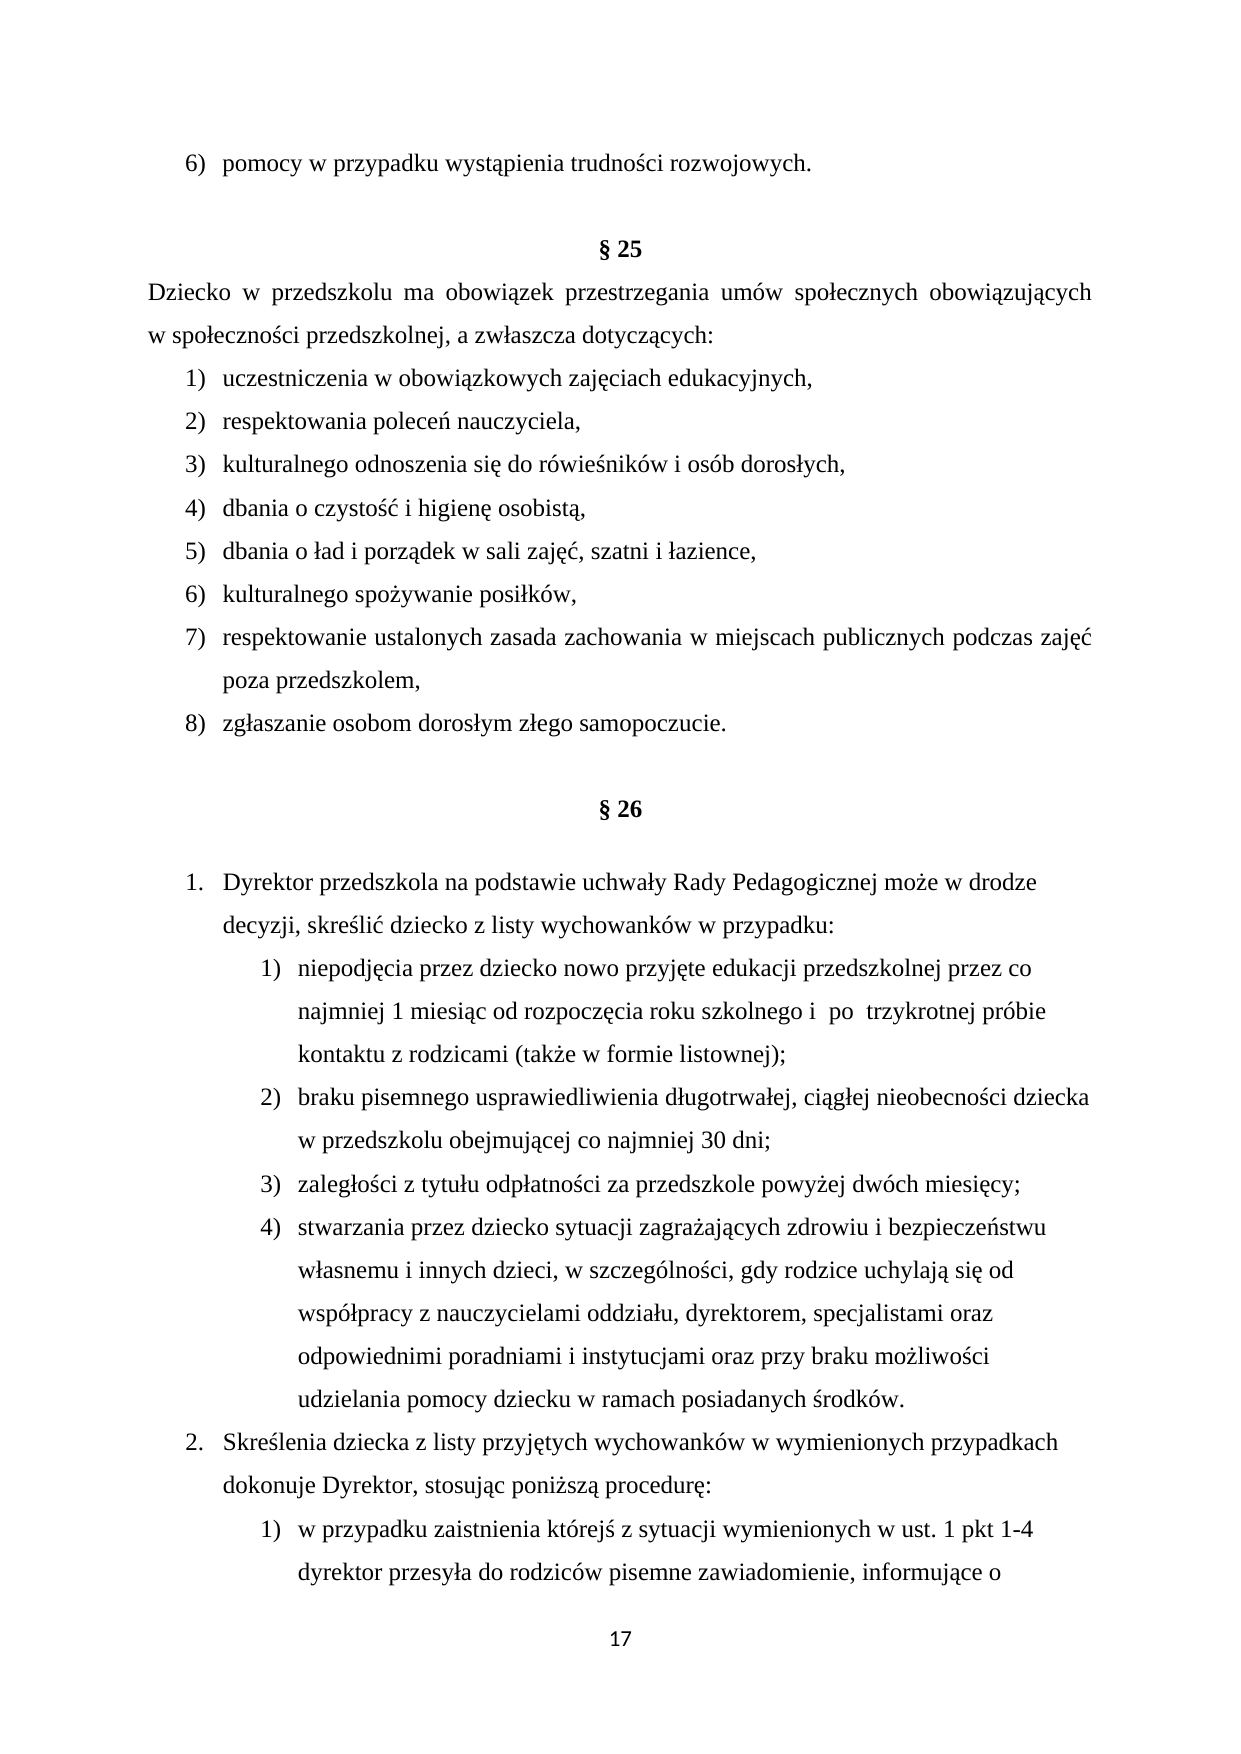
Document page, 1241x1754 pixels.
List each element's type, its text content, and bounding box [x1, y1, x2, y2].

list respektowania poleceń nauczyciela, [185, 406, 1093, 435]
list pomocy w przypadku wystąpienia trudności rozwojowych. [185, 148, 1093, 176]
list dbania o czystość i higienę osobistą, [185, 493, 1093, 521]
list Skreślenia dziecka z listy przyjętych wychowanków w wymienionych przypadkach dokonuje Dyrektor, stosując poniższą procedurę: [185, 1427, 1093, 1499]
list dbania o ład i porządek w sali zajęć, szatni i łazience, [185, 536, 1093, 564]
list respektowanie ustalonych zasada zachowania w miejscach publicznych podczas zajęć poza przedszkolem, [185, 622, 1093, 694]
text § 25 [148, 234, 1093, 263]
list kulturalnego spożywanie posiłków, [185, 579, 1093, 608]
list braku pisemnego usprawiedliwienia długotrwałej, ciągłej nieobecności dziecka w przedszkolu obejmującej co najmniej 30 dni; [260, 1082, 1093, 1154]
list Dyrektor przedszkola na podstawie uchwały Rady Pedagogicznej może w drodze decyzji, skreślić dziecko z listy wychowanków w przypadku: [185, 867, 1093, 939]
list stwarzania przez dziecko sytuacji zagrażających zdrowiu i bezpieczeństwu własnemu i innych dzieci, w szczególności, gdy rodzice uchylają się od współpracy z nauczycielami oddziału, dyrektorem, specjalistami oraz odpowiednimi poradniami i instytucjami oraz przy braku możliwości udzielania pomocy dziecku w ramach posiadanych środków. [260, 1212, 1093, 1413]
text § 26 [148, 794, 1093, 823]
text Dziecko w przedszkolu ma obowiązek przestrzegania umów społecznych obowiązujących w społeczności przedszkolnej, a zwłaszcza dotyczących: [148, 277, 1093, 349]
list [260, 1514, 1093, 1586]
list niepodjęcia przez dziecko nowo przyjęte edukacji przedszkolnej przez co najmniej 1 miesiąc od rozpoczęcia roku szkolnego i po trzykrotnej próbie kontaktu z rodzicami (także w formie listownej); [260, 953, 1093, 1068]
list uczestniczenia w obowiązkowych zajęciach edukacyjnych, [185, 363, 1093, 392]
list zgłaszanie osobom dorosłym złego samopoczucie. [185, 708, 1093, 737]
list kulturalnego odnoszenia się do rówieśników i osób dorosłych, [185, 449, 1093, 478]
list zaległości z tytułu odpłatności za przedszkole powyżej dwóch miesięcy; [260, 1169, 1093, 1197]
